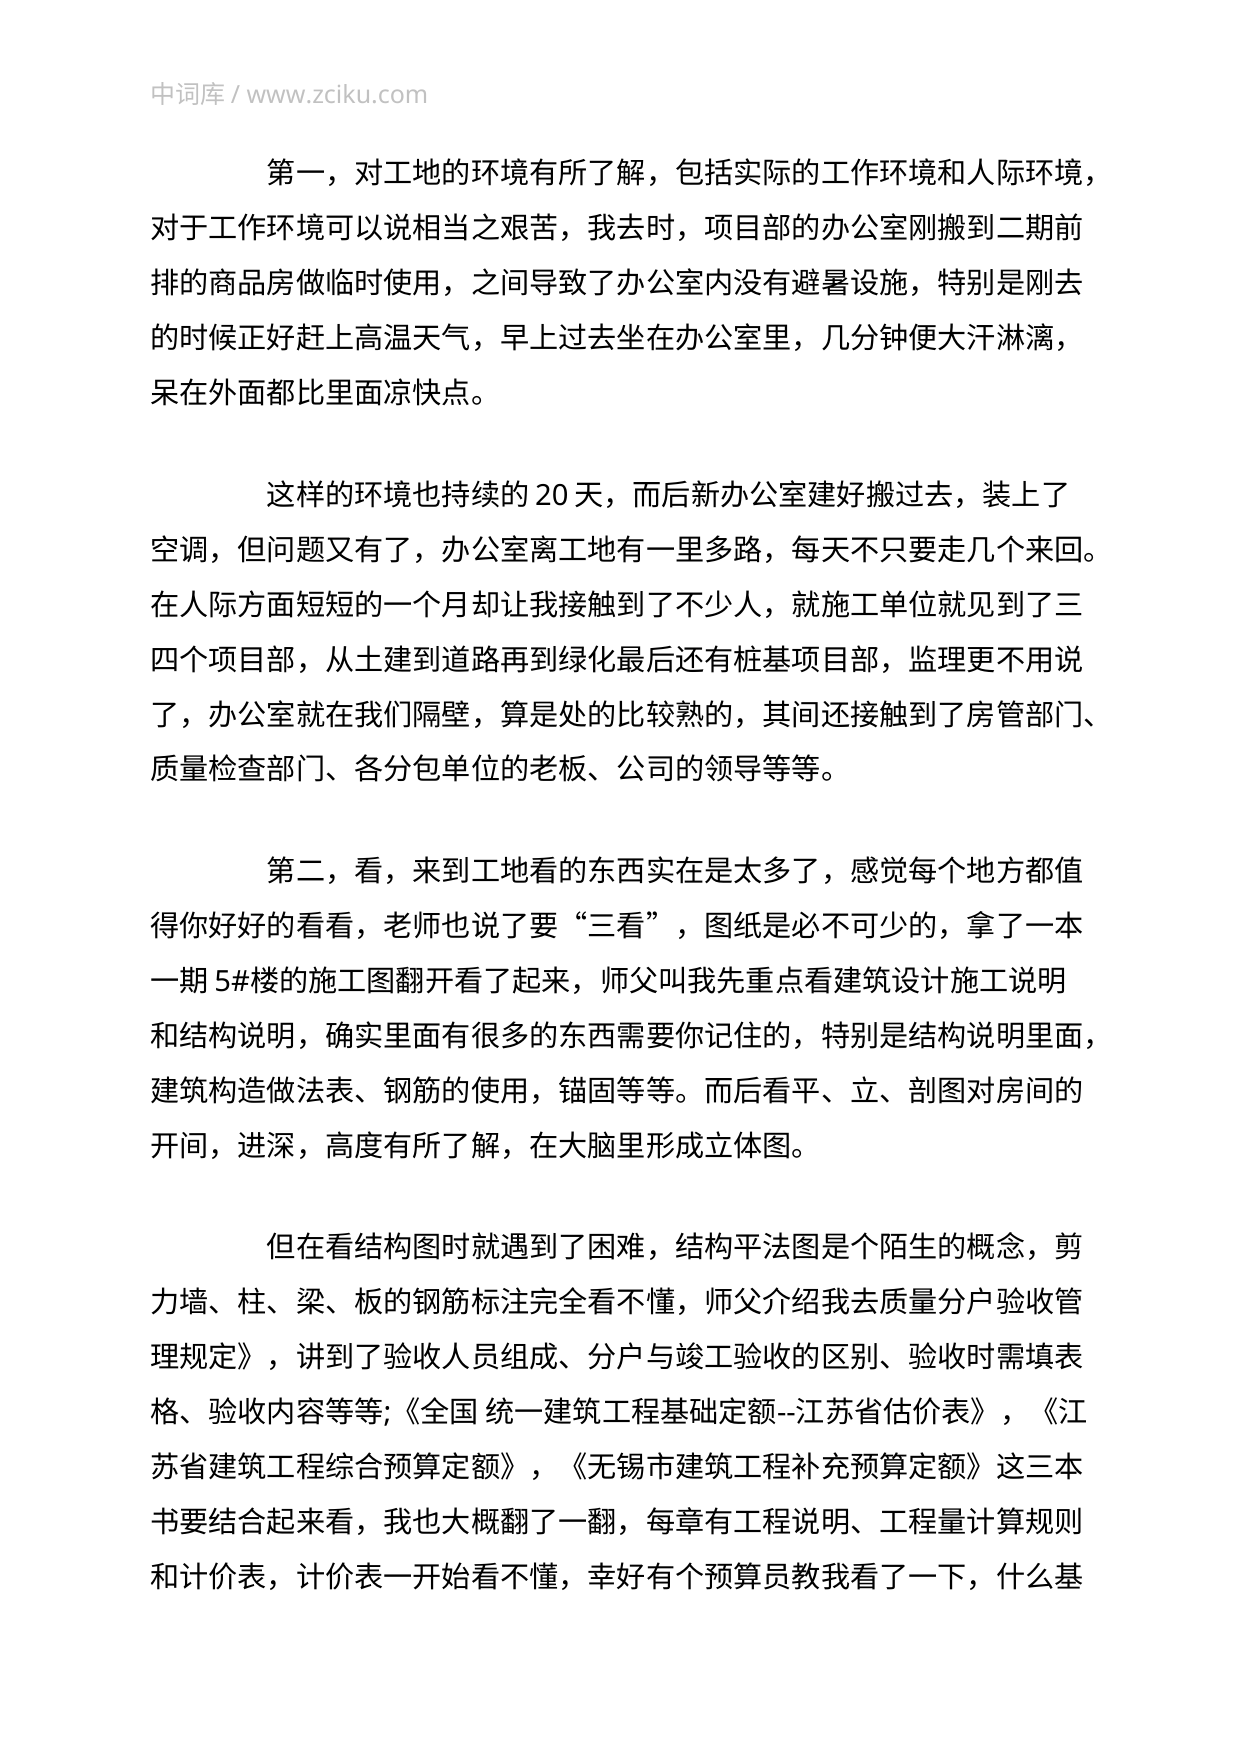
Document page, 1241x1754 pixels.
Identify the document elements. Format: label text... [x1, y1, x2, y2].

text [150, 1224, 1090, 1596]
text 第一，对工地的环境有所了解，包括实际的工作环境和人际环境，对于工作环境可以说相当之艰苦，我去时，项目部的办公室刚搬到二期前排的商品房做临时使用，之间导致了办公室内没有避暑设施，特别是刚去的时候正好赶上高温天气，早上过去坐在办公室里，几分钟便大汗淋漓，呆在外面都比里面凉快点。 [150, 150, 1090, 412]
text 第二，看，来到工地看的东西实在是太多了，感觉每个地方都值得你好好的看看，老师也说了要“三看”，图纸是必不可少的，拿了一本一期5#楼的施工图翻开看了起来，师父叫我先重点看建筑设计施工说明和结构说明，确实里面有很多的东西需要你记住的，特别是结构说明里面，建筑构造做法表、钢筋的使用，锚固等等。而后看平、立、剖图对房间的开间，进深，高度有所了解，在大脑里形成立体图。 [150, 848, 1090, 1164]
text 这样的环境也持续的20天，而后新办公室建好搬过去，装上了空调，但问题又有了，办公室离工地有一里多路，每天不只要走几个来回。在人际方面短短的一个月却让我接触到了不少人，就施工单位就见到了三四个项目部，从土建到道路再到绿化最后还有桩基项目部，监理更不用说了，办公室就在我们隔壁，算是处的比较熟的，其间还接触到了房管部门、质量检查部门、各分包单位的老板、公司的领导等等。 [150, 471, 1090, 788]
